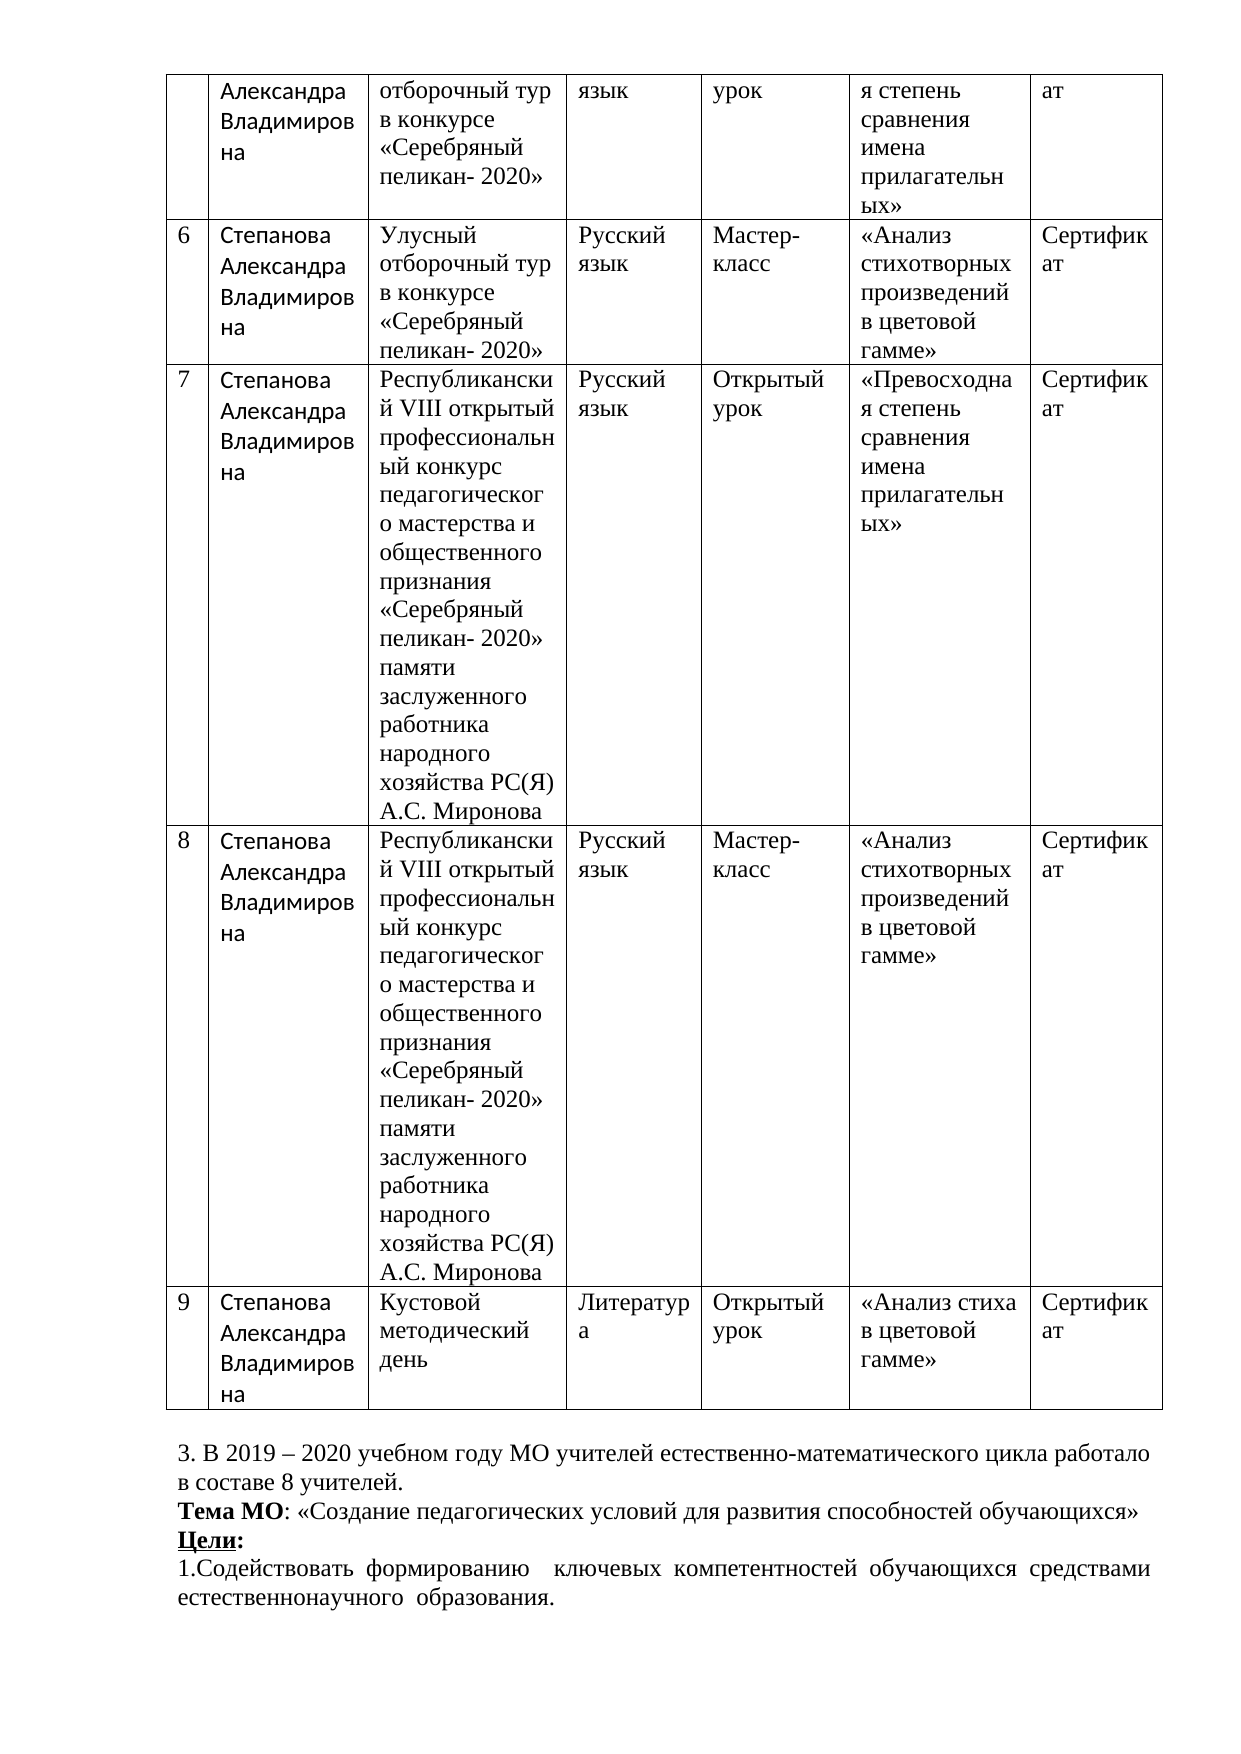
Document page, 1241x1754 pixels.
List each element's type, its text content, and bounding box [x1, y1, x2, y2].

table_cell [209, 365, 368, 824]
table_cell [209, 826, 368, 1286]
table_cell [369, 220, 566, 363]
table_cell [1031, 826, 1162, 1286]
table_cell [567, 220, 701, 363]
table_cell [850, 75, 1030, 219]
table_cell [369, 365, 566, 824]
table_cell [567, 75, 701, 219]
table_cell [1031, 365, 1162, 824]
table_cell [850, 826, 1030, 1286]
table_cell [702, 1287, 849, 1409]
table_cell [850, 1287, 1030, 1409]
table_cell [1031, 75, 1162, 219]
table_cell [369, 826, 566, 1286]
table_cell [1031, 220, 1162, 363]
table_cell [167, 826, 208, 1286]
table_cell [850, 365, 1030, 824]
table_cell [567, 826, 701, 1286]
text Тема МО: «Создание педагогических условий для развития способностей обучающихся» [177, 1496, 1152, 1525]
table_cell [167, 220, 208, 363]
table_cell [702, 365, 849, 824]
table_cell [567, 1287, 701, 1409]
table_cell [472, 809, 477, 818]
text Цели: [177, 1525, 1152, 1553]
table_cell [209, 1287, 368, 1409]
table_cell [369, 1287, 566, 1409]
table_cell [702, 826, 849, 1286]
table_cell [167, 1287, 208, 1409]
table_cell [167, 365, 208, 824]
text 1.Содействовать формированию ключевых компетентностей обучающихся средствами естественнонаучного образования. [177, 1553, 1152, 1611]
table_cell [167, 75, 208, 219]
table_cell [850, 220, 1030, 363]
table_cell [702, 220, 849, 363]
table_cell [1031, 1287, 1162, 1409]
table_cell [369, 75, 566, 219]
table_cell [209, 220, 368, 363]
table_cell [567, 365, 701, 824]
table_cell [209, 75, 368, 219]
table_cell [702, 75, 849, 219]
text 3. В 2019 – 2020 учебном году МО учителей естественно-математического цикла работало в составе 8 учителей. [177, 1438, 1152, 1496]
